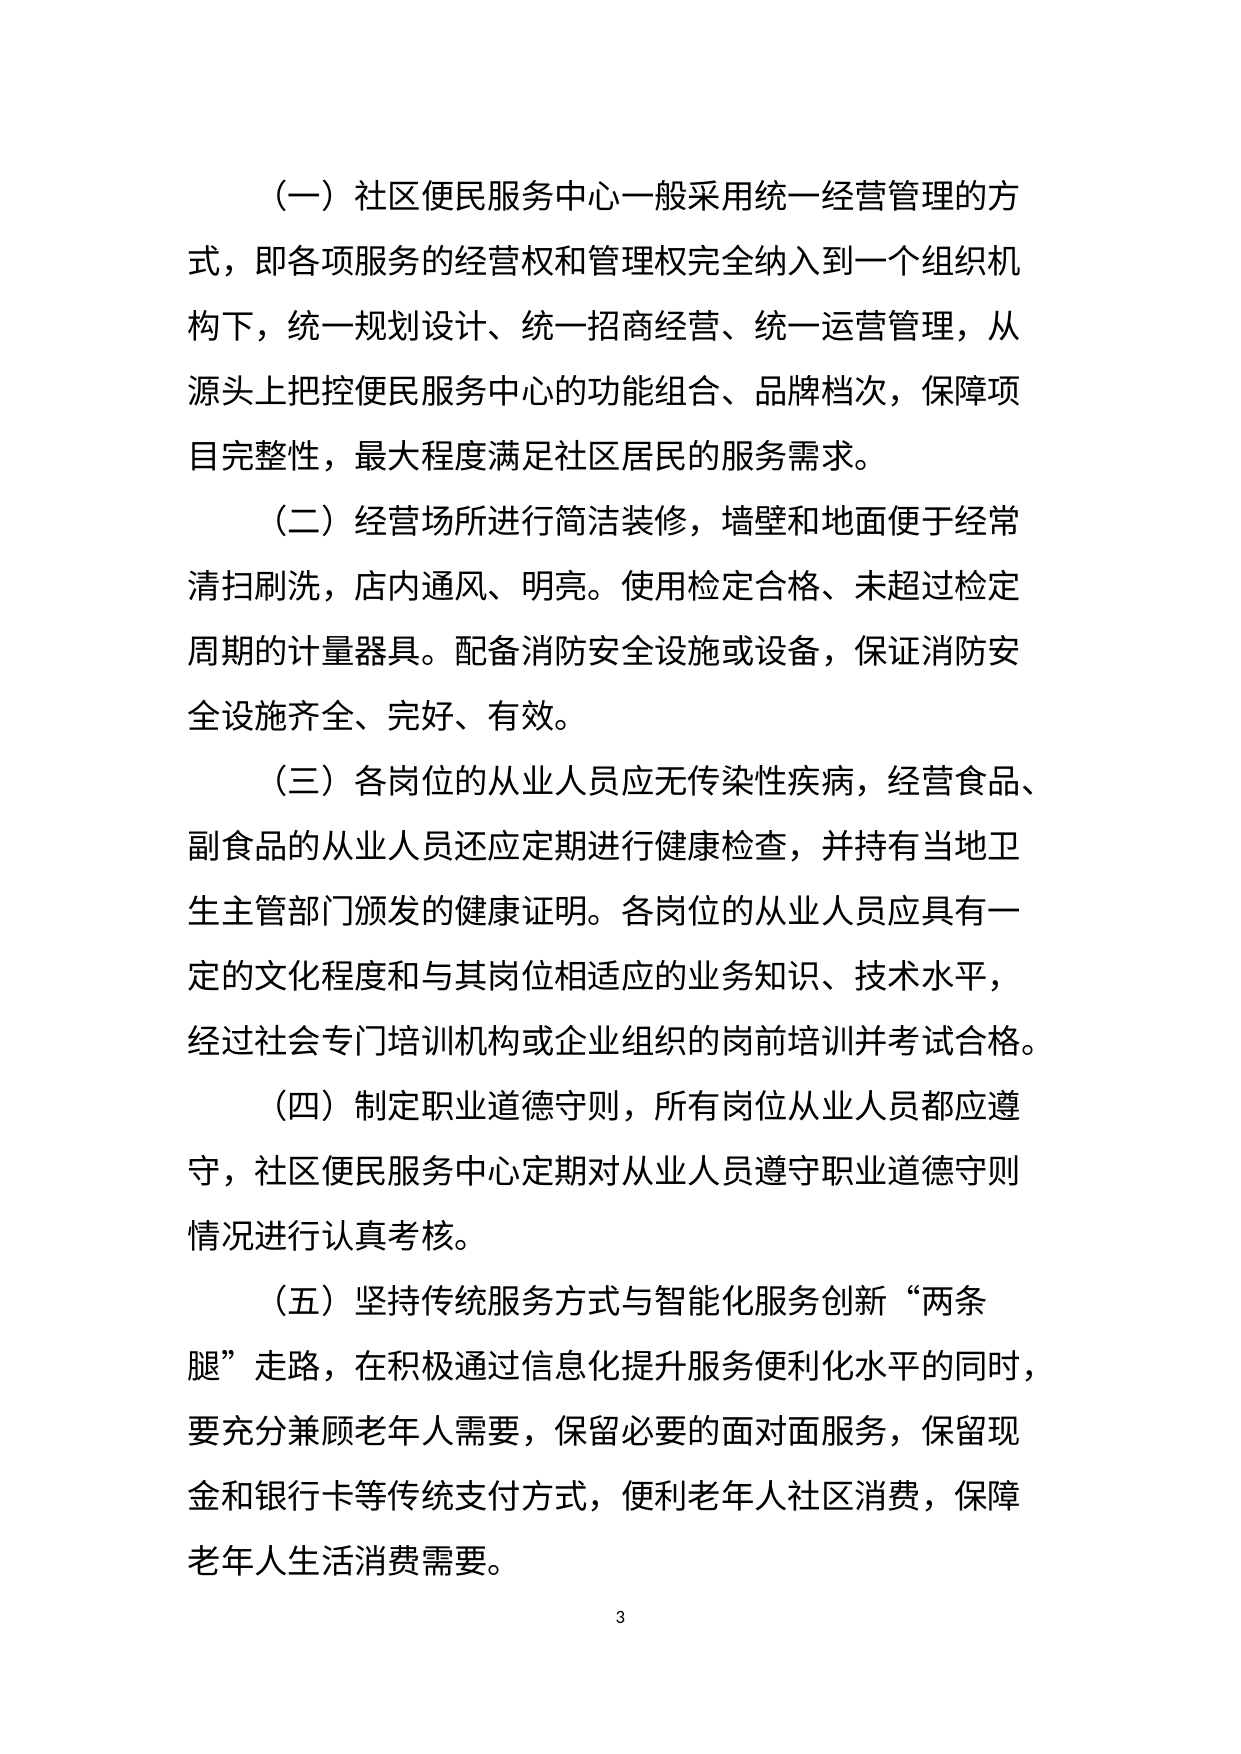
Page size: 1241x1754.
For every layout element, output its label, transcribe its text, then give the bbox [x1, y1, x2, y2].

text （二）经营场所进行简洁装修，墙壁和地面便于经常清扫刷洗，店内通风、明亮。使用检定合格、未超过检定周期的计量器具。配备消防安全设施或设备，保证消防安全设施齐全、完好、有效。 [187, 487, 1053, 747]
text （五）坚持传统服务方式与智能化服务创新“两条腿”走路，在积极通过信息化提升服务便利化水平的同时，要充分兼顾老年人需要，保留必要的面对面服务，保留现金和银行卡等传统支付方式，便利老年人社区消费，保障老年人生活消费需要。 [187, 1267, 1053, 1592]
text （四）制定职业道德守则，所有岗位从业人员都应遵守，社区便民服务中心定期对从业人员遵守职业道德守则情况进行认真考核。 [187, 1072, 1053, 1267]
text （三）各岗位的从业人员应无传染性疾病，经营食品、副食品的从业人员还应定期进行健康检查，并持有当地卫生主管部门颁发的健康证明。各岗位的从业人员应具有一定的文化程度和与其岗位相适应的业务知识、技术水平，经过社会专门培训机构或企业组织的岗前培训并考试合格。 [187, 747, 1053, 1072]
text （一）社区便民服务中心一般采用统一经营管理的方式，即各项服务的经营权和管理权完全纳入到一个组织机构下，统一规划设计、统一招商经营、统一运营管理，从源头上把控便民服务中心的功能组合、品牌档次，保障项目完整性，最大程度满足社区居民的服务需求。 [187, 162, 1053, 487]
